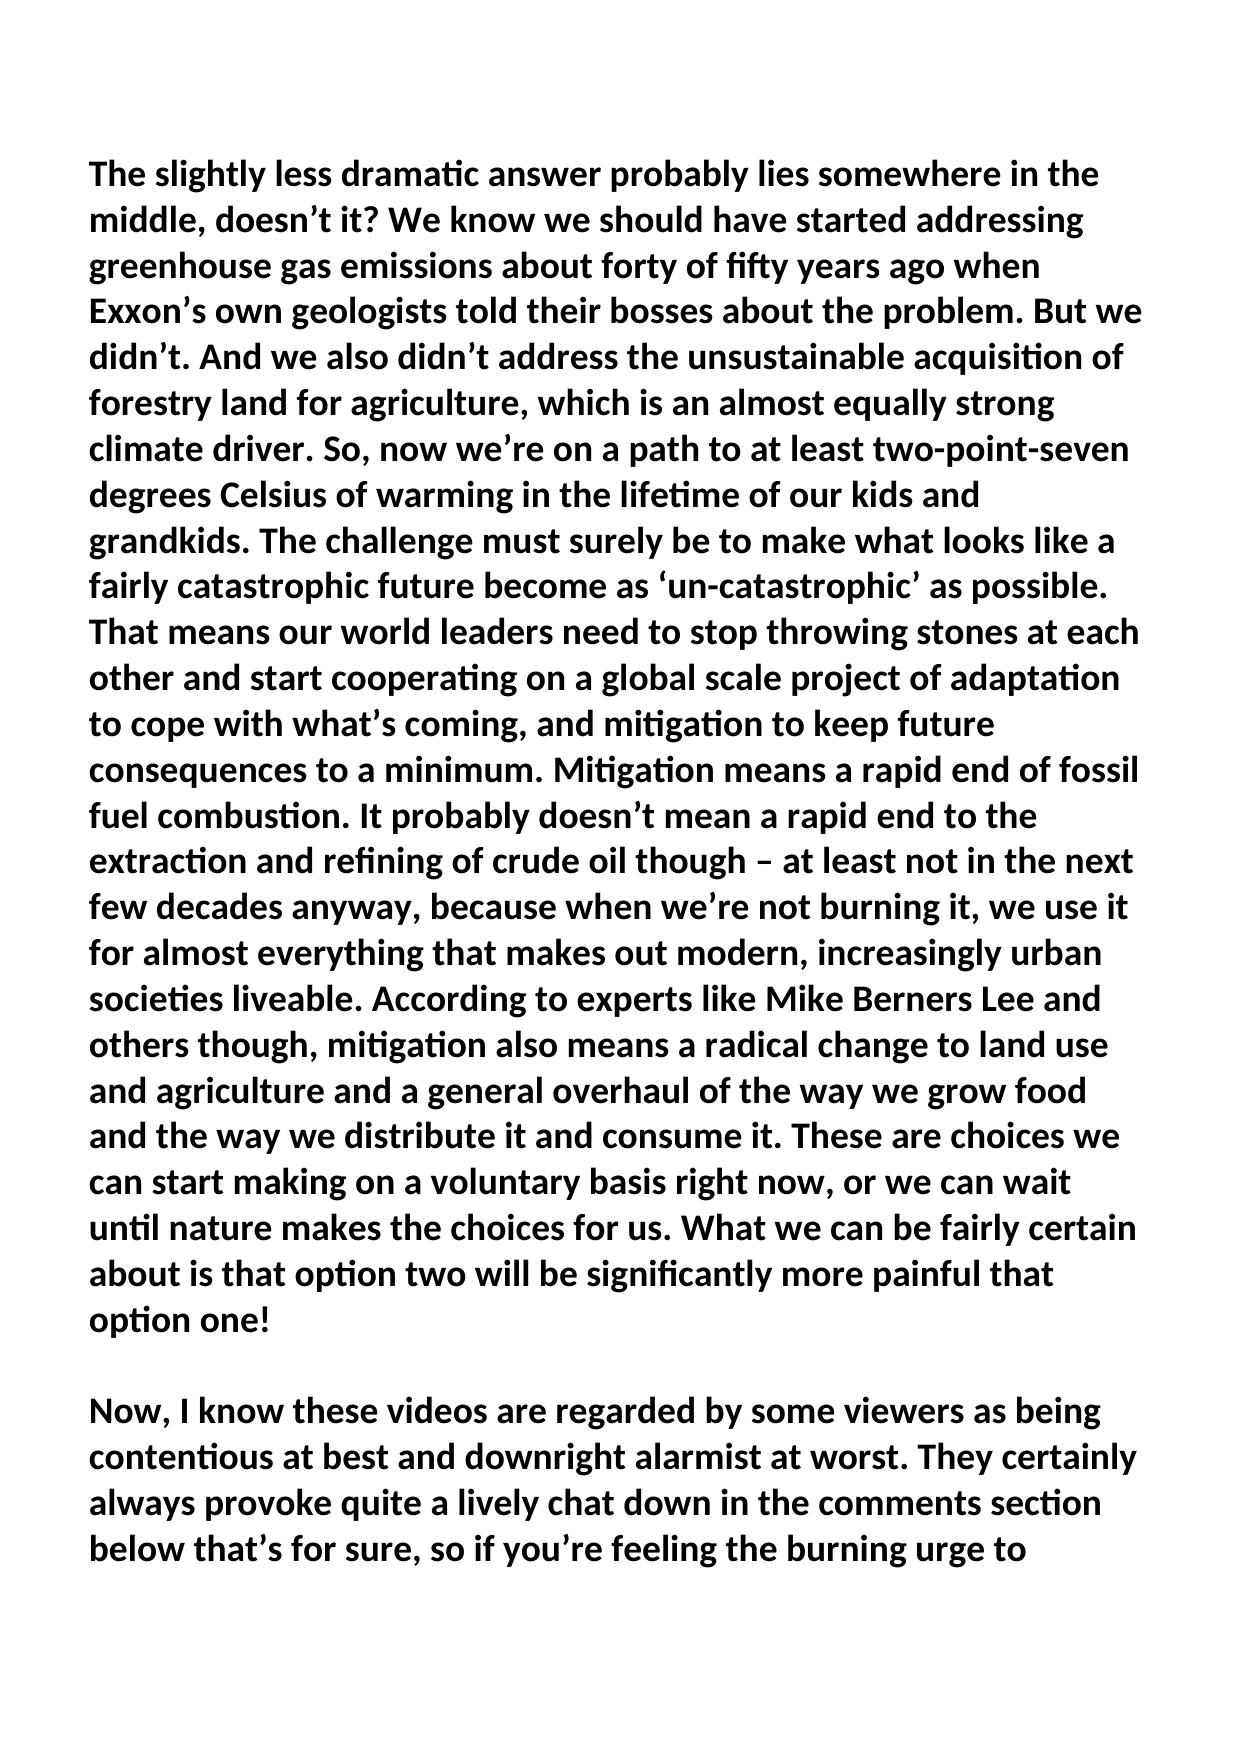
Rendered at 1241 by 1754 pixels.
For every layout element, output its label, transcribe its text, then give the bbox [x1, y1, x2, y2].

text The slightly less dramatic answer probably lies somewhere in the middle, doesn’t it? We know we should have started addressing greenhouse gas emissions about forty of fifty years ago when Exxon’s own geologists told their bosses about the problem. But we didn’t. And we also didn’t address the unsustainable acquisition of forestry land for agriculture, which is an almost equally strong climate driver. So, now we’re on a path to at least two-point-seven degrees Celsius of warming in the lifetime of our kids and grandkids. The challenge must surely be to make what looks like a fairly catastrophic future become as ‘un-catastrophic’ as possible. That means our world leaders need to stop throwing stones at each other and start cooperating on a global scale project of adaptation to cope with what’s coming, and mitigation to keep future consequences to a minimum. Mitigation means a rapid end of fossil fuel combustion. It probably doesn’t mean a rapid end to the extraction and refining of crude oil though – at least not in the next few decades anyway, because when we’re not burning it, we use it for almost everything that makes out modern, increasingly urban societies liveable. According to experts like Mike Berners Lee and others though, mitigation also means a radical change to land use and agriculture and a general overhaul of the way we grow food and the way we distribute it and consume it. These are choices we can start making on a voluntary basis right now, or we can wait until nature makes the choices for us. What we can be fairly certain about is that option two will be significantly more painful that option one! [89, 150, 1152, 1342]
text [89, 1387, 1152, 1571]
